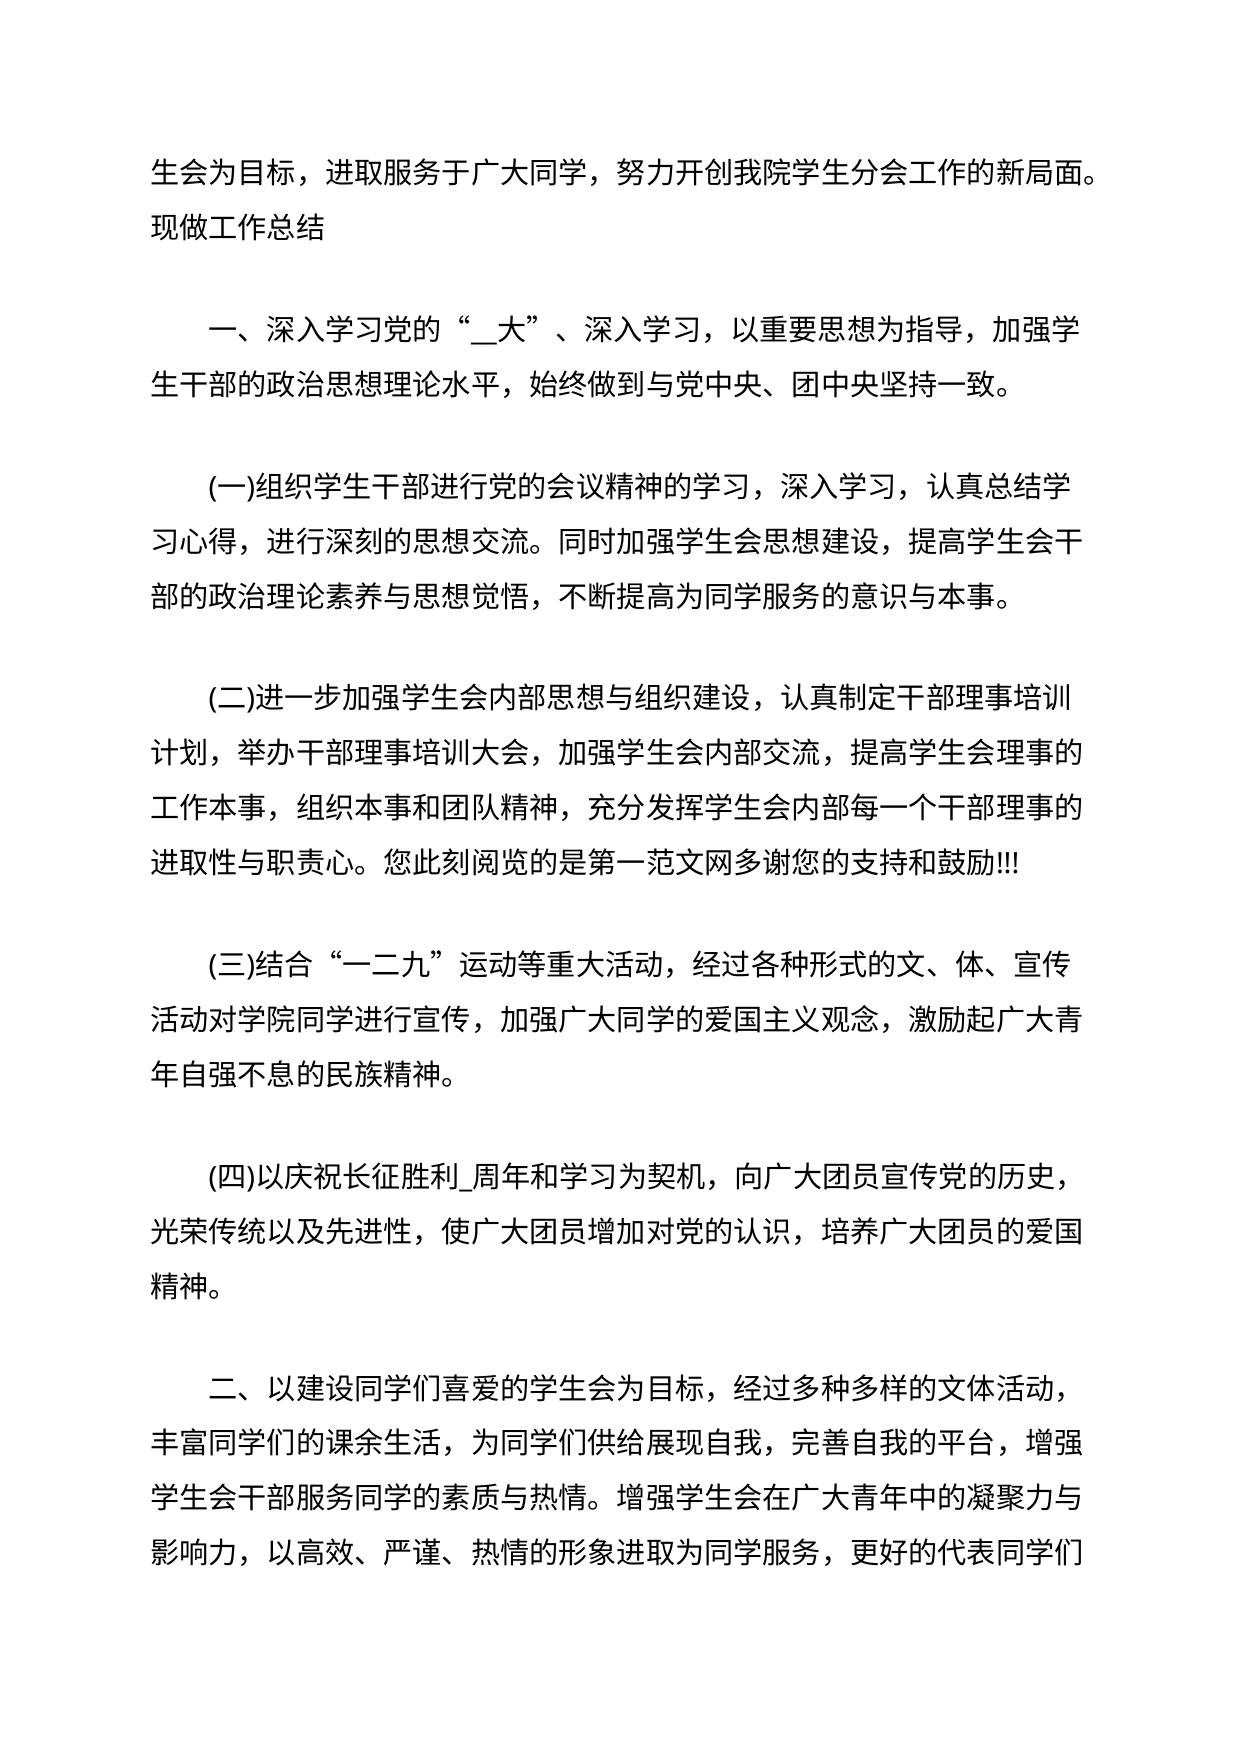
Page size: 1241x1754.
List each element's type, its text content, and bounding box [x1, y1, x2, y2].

text (三)结合“一二九”运动等重大活动，经过各种形式的文、体、宣传活动对学院同学进行宣传，加强广大同学的爱国主义观念，激励起广大青年自强不息的民族精神。 [150, 942, 1090, 1094]
text 一、深入学习党的“__大”、深入学习，以重要思想为指导，加强学生干部的政治思想理论水平，始终做到与党中央、团中央坚持一致。 [150, 307, 1090, 404]
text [150, 150, 1090, 247]
text (二)进一步加强学生会内部思想与组织建设，认真制定干部理事培训计划，举办干部理事培训大会，加强学生会内部交流，提高学生会理事的工作本事，组织本事和团队精神，充分发挥学生会内部每一个干部理事的进取性与职责心。您此刻阅览的是第一范文网多谢您的支持和鼓励!!! [150, 675, 1090, 882]
text (四)以庆祝长征胜利_周年和学习为契机，向广大团员宣传党的历史，光荣传统以及先进性，使广大团员增加对党的认识，培养广大团员的爱国精神。 [150, 1153, 1090, 1306]
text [150, 1365, 1090, 1572]
text (一)组织学生干部进行党的会议精神的学习，深入学习，认真总结学习心得，进行深刻的思想交流。同时加强学生会思想建设，提高学生会干部的政治理论素养与思想觉悟，不断提高为同学服务的意识与本事。 [150, 463, 1090, 616]
